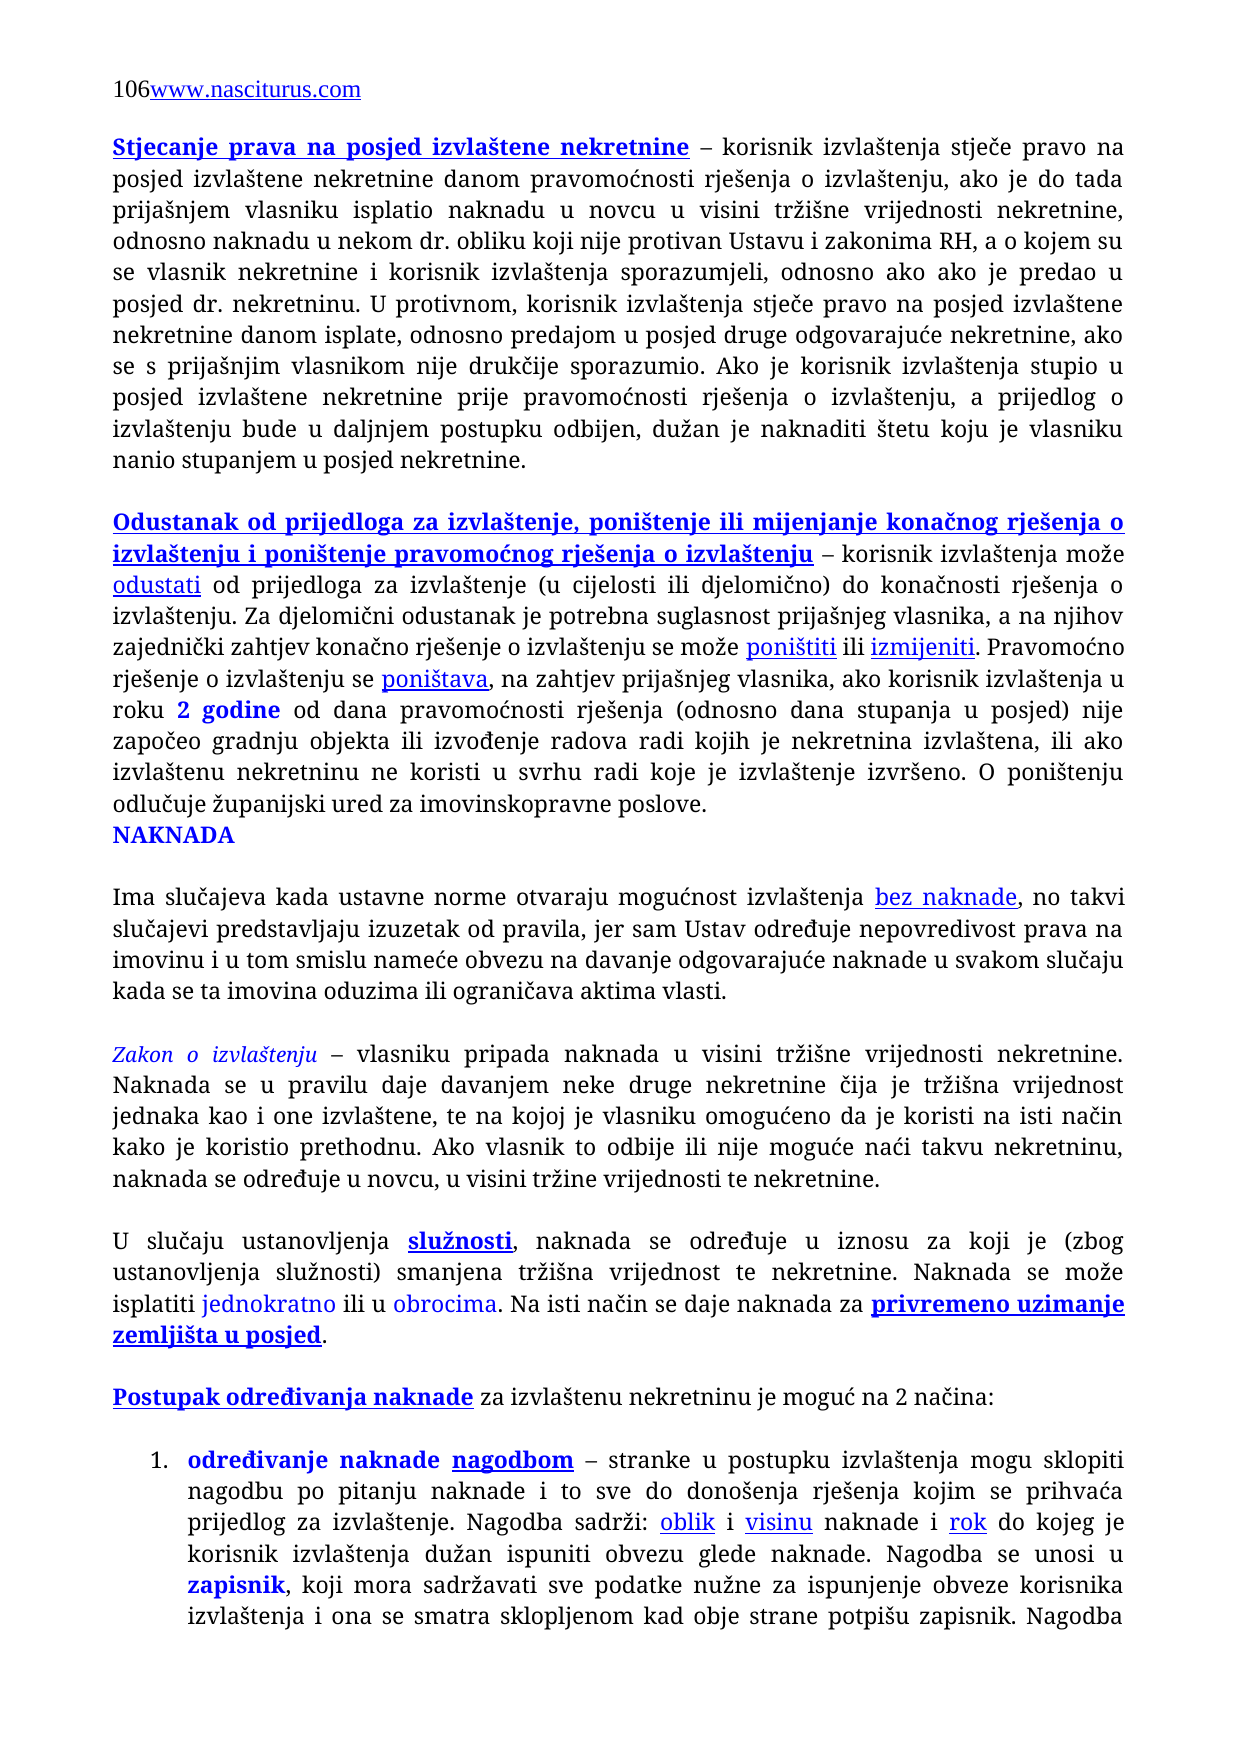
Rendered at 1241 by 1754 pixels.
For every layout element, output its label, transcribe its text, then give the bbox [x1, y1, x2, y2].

text NAKNADA [112, 819, 1125, 850]
text Postupak određivanja naknade za izvlaštenu nekretninu je moguć na 2 načina: [112, 1381, 1125, 1412]
text Ima slučajeva kada ustavne norme otvaraju mogućnost izvlaštenja bez naknade, no takvi slučajevi predstavljaju izuzetak od pravila, jer sam Ustav određuje nepovredivost prava na imovinu i u tom smislu nameće obvezu na davanje odgovarajuće naknade u svakom slučaju kada se ta imovina oduzima ili ograničava aktima vlasti. [112, 881, 1125, 1006]
text Stjecanje prava na posjed izvlaštene nekretnine – korisnik izvlaštenja stječe pravo na posjed izvlaštene nekretnine danom pravomoćnosti rješenja o izvlaštenju, ako je do tada prijašnjem vlasniku isplatio naknadu u novcu u visini tržišne vrijednosti nekretnine, odnosno naknadu u nekom dr. obliku koji nije protivan Ustavu i zakonima RH, a o kojem su se vlasnik nekretnine i korisnik izvlaštenja sporazumjeli, odnosno ako ako je predao u posjed dr. nekretninu. U protivnom, korisnik izvlaštenja stječe pravo na posjed izvlaštene nekretnine danom isplate, odnosno predajom u posjed druge odgovarajuće nekretnine, ako se s prijašnjim vlasnikom nije drukčije sporazumio. Ako je korisnik izvlaštenja stupio u posjed izvlaštene nekretnine prije pravomoćnosti rješenja o izvlaštenju, a prijedlog o izvlaštenju bude u daljnjem postupku odbijen, dužan je naknaditi štetu koju je vlasniku nanio stupanjem u posjed nekretnine. [112, 131, 1125, 475]
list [150, 1444, 1125, 1631]
text U slučaju ustanovljenja služnosti, naknada se određuje u iznosu za koji je (zbog ustanovljenja služnosti) smanjena tržišna vrijednost te nekretnine. Naknada se može isplatiti jednokratno ili u obrocima. Na isti način se daje naknada za privremeno uzimanje zemljišta u posjed. [112, 1225, 1125, 1350]
text Odustanak od prijedloga za izvlaštenje, poništenje ili mijenjanje konačnog rješenja o izvlaštenju i poništenje pravomoćnog rješenja o izvlaštenju – korisnik izvlaštenja može odustati od prijedloga za izvlaštenje (u cijelosti ili djelomično) do konačnosti rješenja o izvlaštenju. Za djelomični odustanak je potrebna suglasnost prijašnjeg vlasnika, a na njihov zajednički zahtjev konačno rješenje o izvlaštenju se može poništiti ili izmijeniti. Pravomoćno rješenje o izvlaštenju se poništava, na zahtjev prijašnjeg vlasnika, ako korisnik izvlaštenja u roku 2 godine od dana pravomoćnosti rješenja (odnosno dana stupanja u posjed) nije započeo gradnju objekta ili izvođenje radova radi kojih je nekretnina izvlaštena, ili ako izvlaštenu nekretninu ne koristi u svrhu radi koje je izvlaštenje izvršeno. O poništenju odlučuje županijski ured za imovinskopravne poslove. [112, 534, 1125, 819]
text Zakon o izvlaštenju – vlasniku pripada naknada u visini tržišne vrijednosti nekretnine. Naknada se u pravilu daje davanjem neke druge nekretnine čija je tržišna vrijednost jednaka kao i one izvlaštene, te na kojoj je vlasniku omogućeno da je koristi na isti način kako je koristio prethodnu. Ako vlasnik to odbije ili nije moguće naći takvu nekretninu, naknada se određuje u novcu, u visini tržine vrijednosti te nekretnine. [112, 1037, 1125, 1194]
